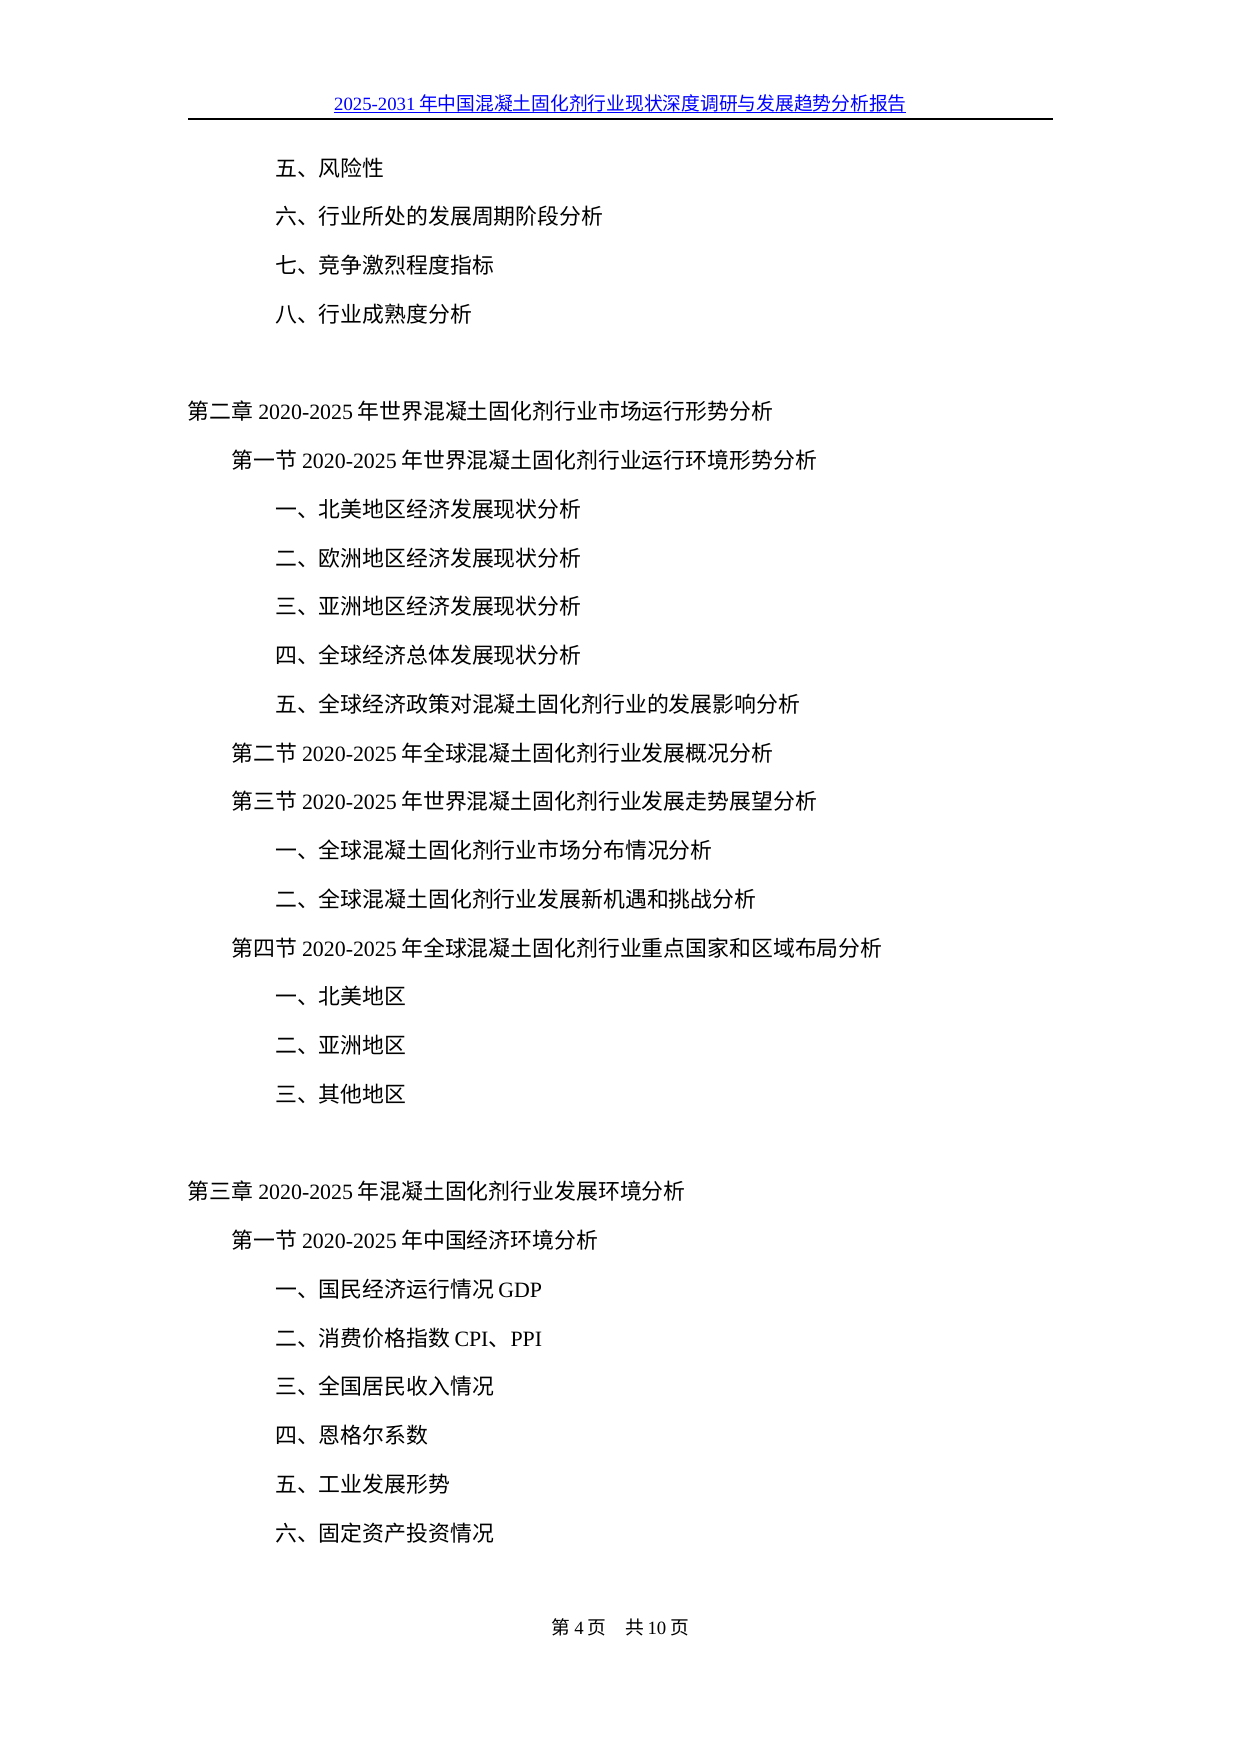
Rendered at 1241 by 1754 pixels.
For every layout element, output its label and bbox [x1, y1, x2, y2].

text [187, 150, 1053, 1548]
